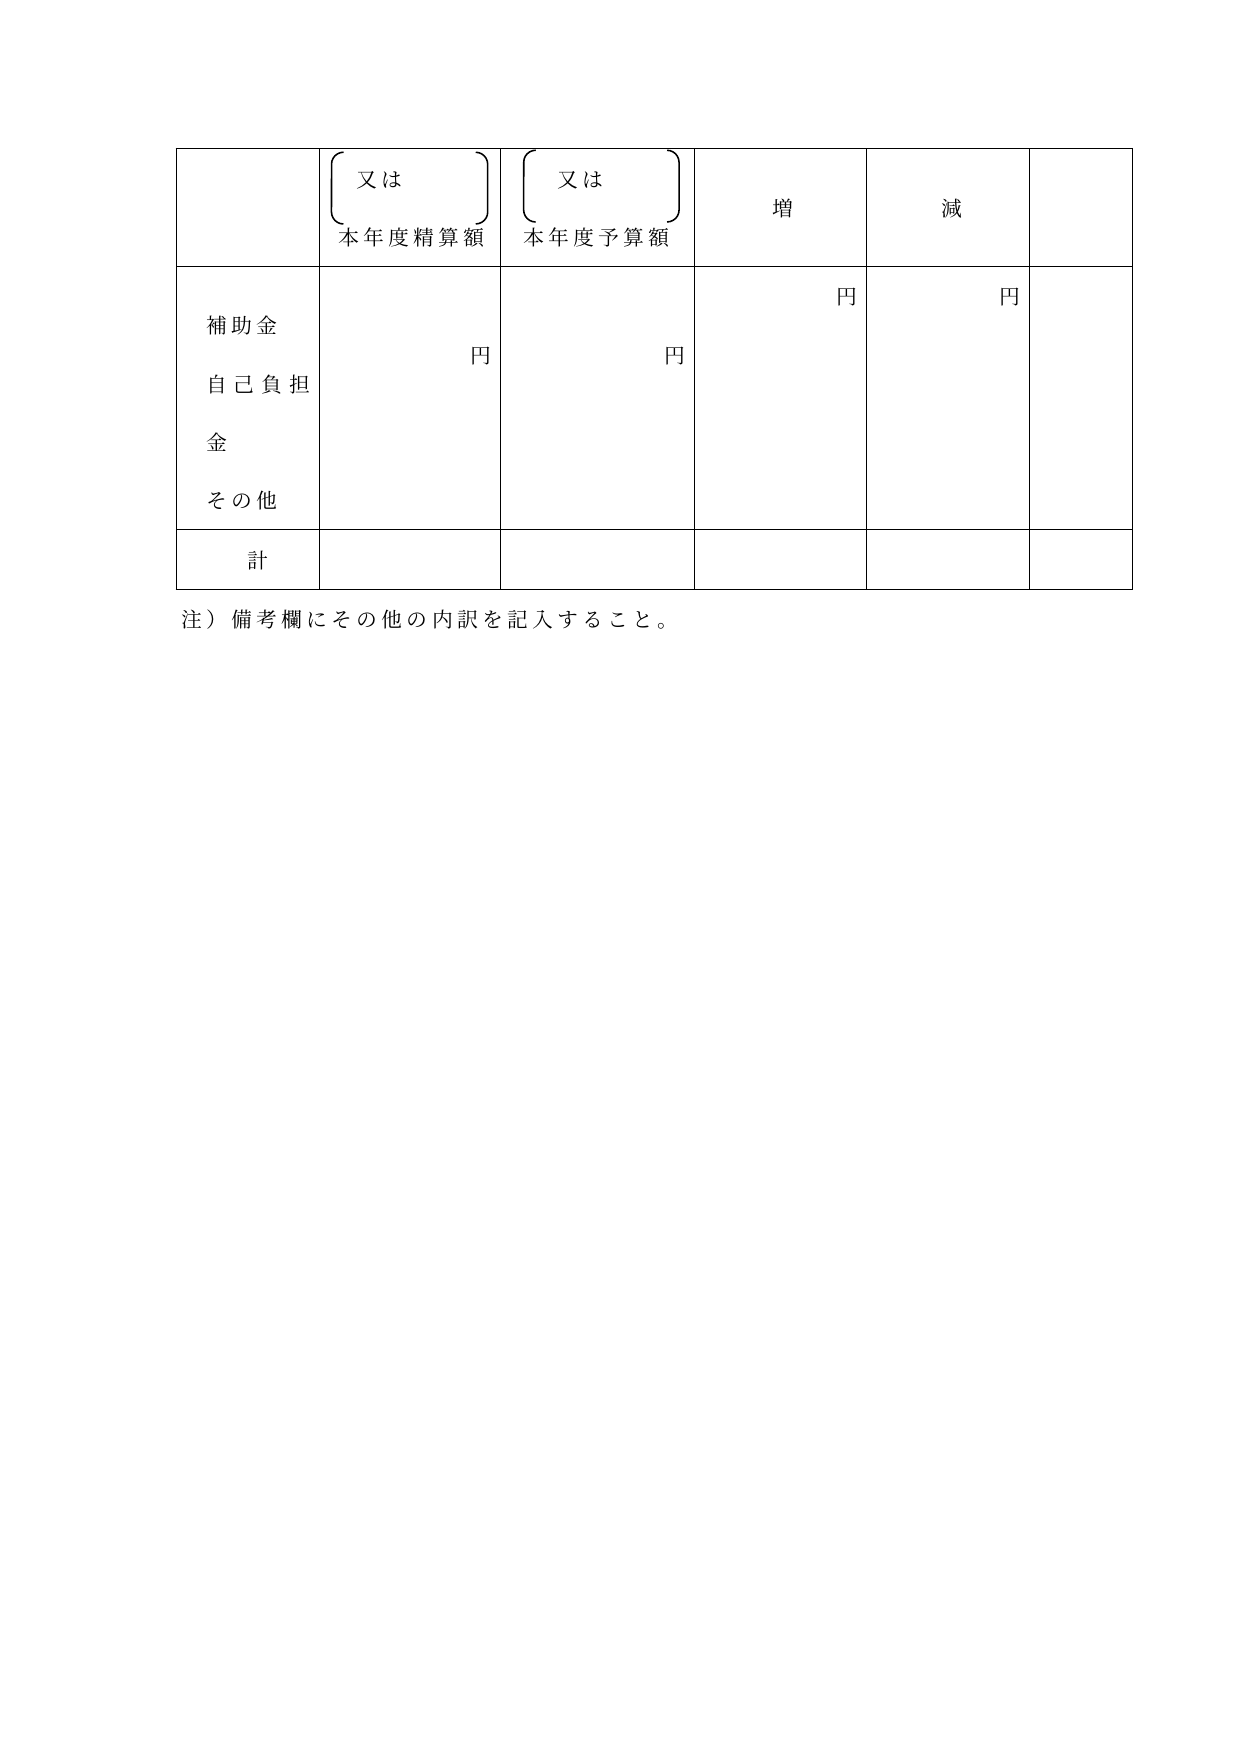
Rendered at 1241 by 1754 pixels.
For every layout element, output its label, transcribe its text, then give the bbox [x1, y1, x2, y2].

text 注）備考欄にその他の内訳を記入すること。 [177, 590, 1084, 648]
table_cell 円 [320, 267, 500, 529]
table_cell [501, 530, 694, 588]
table_cell [867, 530, 1029, 588]
table_header 区 分 [177, 149, 319, 266]
table_cell 円 [695, 267, 866, 529]
table_cell [1030, 530, 1132, 588]
table_cell 計 [177, 530, 319, 588]
table_header 備 考 [1030, 149, 1132, 266]
table_header 本年度予算額 又は 本年度精算額 [320, 149, 500, 266]
table_cell 補助金 自己負担金 その他 [177, 267, 319, 529]
table_cell 減 [867, 149, 1029, 266]
table_cell [695, 530, 866, 588]
table_cell 増 [695, 149, 866, 266]
table_header 前年度予算額 又は 本年度予算額 [501, 149, 694, 266]
table_cell [320, 530, 500, 588]
table_cell [1030, 267, 1132, 529]
table_cell 円 [501, 267, 694, 529]
table_cell 円 [867, 267, 1029, 529]
